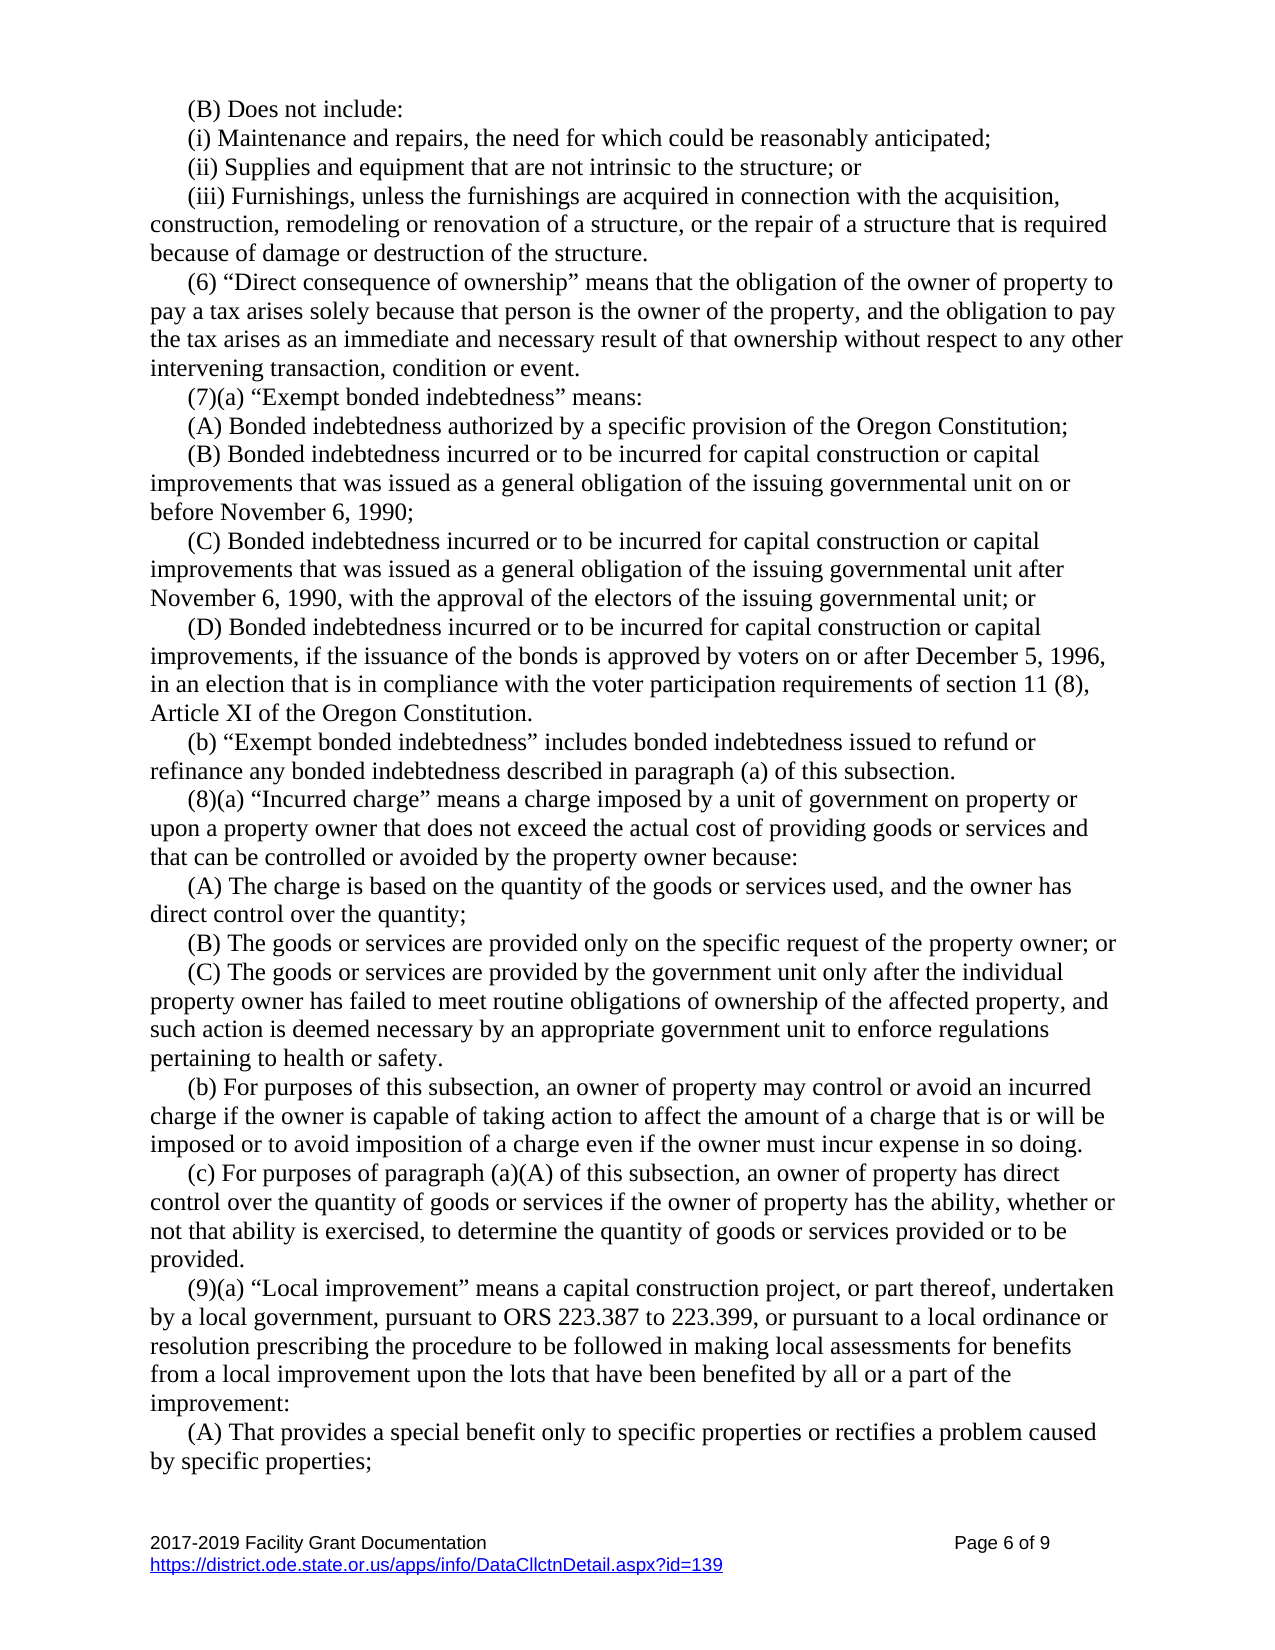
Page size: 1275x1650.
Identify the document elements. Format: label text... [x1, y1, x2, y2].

text (8)(a) “Incurred charge” means a charge imposed by a unit of government on property or upon a property owner that does not exceed the actual cost of providing goods or services and that can be controlled or avoided by the property owner because: [150, 784, 1125, 871]
text (7)(a) “Exempt bonded indebtedness” means: [150, 382, 1125, 411]
text (A) Bonded indebtedness authorized by a specific provision of the Oregon Constitution; [150, 411, 1125, 439]
text (9)(a) “Local improvement” means a capital construction project, or part thereof, undertaken by a local government, pursuant to ORS 223.387 to 223.399, or pursuant to a local ordinance or resolution prescribing the procedure to be followed in making local assessments for benefits from a local improvement upon the lots that have been benefited by all or a part of the improvement: [150, 1273, 1125, 1417]
text (ii) Supplies and equipment that are not intrinsic to the structure; or [150, 152, 1125, 181]
text (D) Bonded indebtedness incurred or to be incurred for capital construction or capital improvements, if the issuance of the bonds is approved by voters on or after December 5, 1996, in an election that is in compliance with the voter participation requirements of section 11 (8), Article XI of the Oregon Constitution. [150, 612, 1125, 727]
text (A) The charge is based on the quantity of the goods or services used, and the owner has direct control over the quantity; [150, 871, 1125, 928]
text (i) Maintenance and repairs, the need for which could be reasonably anticipated; [150, 123, 1125, 152]
text (c) For purposes of paragraph (a)(A) of this subsection, an owner of property has direct control over the quantity of goods or services if the owner of property has the ability, whether or not that ability is exercised, to determine the quantity of goods or services provided or to be provided. [150, 1158, 1125, 1273]
text (b) “Exempt bonded indebtedness” includes bonded indebtedness issued to refund or refinance any bonded indebtedness described in paragraph (a) of this subsection. [150, 727, 1125, 784]
text (A) That provides a special benefit only to specific properties or rectifies a problem caused by specific properties; [150, 1417, 1125, 1474]
text (B) Bonded indebtedness incurred or to be incurred for capital construction or capital improvements that was issued as a general obligation of the issuing governmental unit on or before November 6, 1990; [150, 439, 1125, 526]
text (B) The goods or services are provided only on the specific request of the property owner; or [150, 928, 1125, 957]
text (6) “Direct consequence of ownership” means that the obligation of the owner of property to pay a tax arises solely because that person is the owner of the property, and the obligation to pay the tax arises as an immediate and necessary result of that ownership without respect to any other intervening transaction, condition or event. [150, 267, 1125, 382]
text (b) For purposes of this subsection, an owner of property may control or avoid an incurred charge if the owner is capable of taking action to affect the amount of a charge that is or will be imposed or to avoid imposition of a charge even if the owner must incur expense in so doing. [150, 1072, 1125, 1158]
text (B) Does not include: [150, 94, 1125, 123]
text (C) The goods or services are provided by the government unit only after the individual property owner has failed to meet routine obligations of ownership of the affected property, and such action is deemed necessary by an appropriate government unit to enforce regulations pertaining to health or safety. [150, 957, 1125, 1072]
text (C) Bonded indebtedness incurred or to be incurred for capital construction or capital improvements that was issued as a general obligation of the issuing governmental unit after November 6, 1990, with the approval of the electors of the issuing governmental unit; or [150, 526, 1125, 612]
